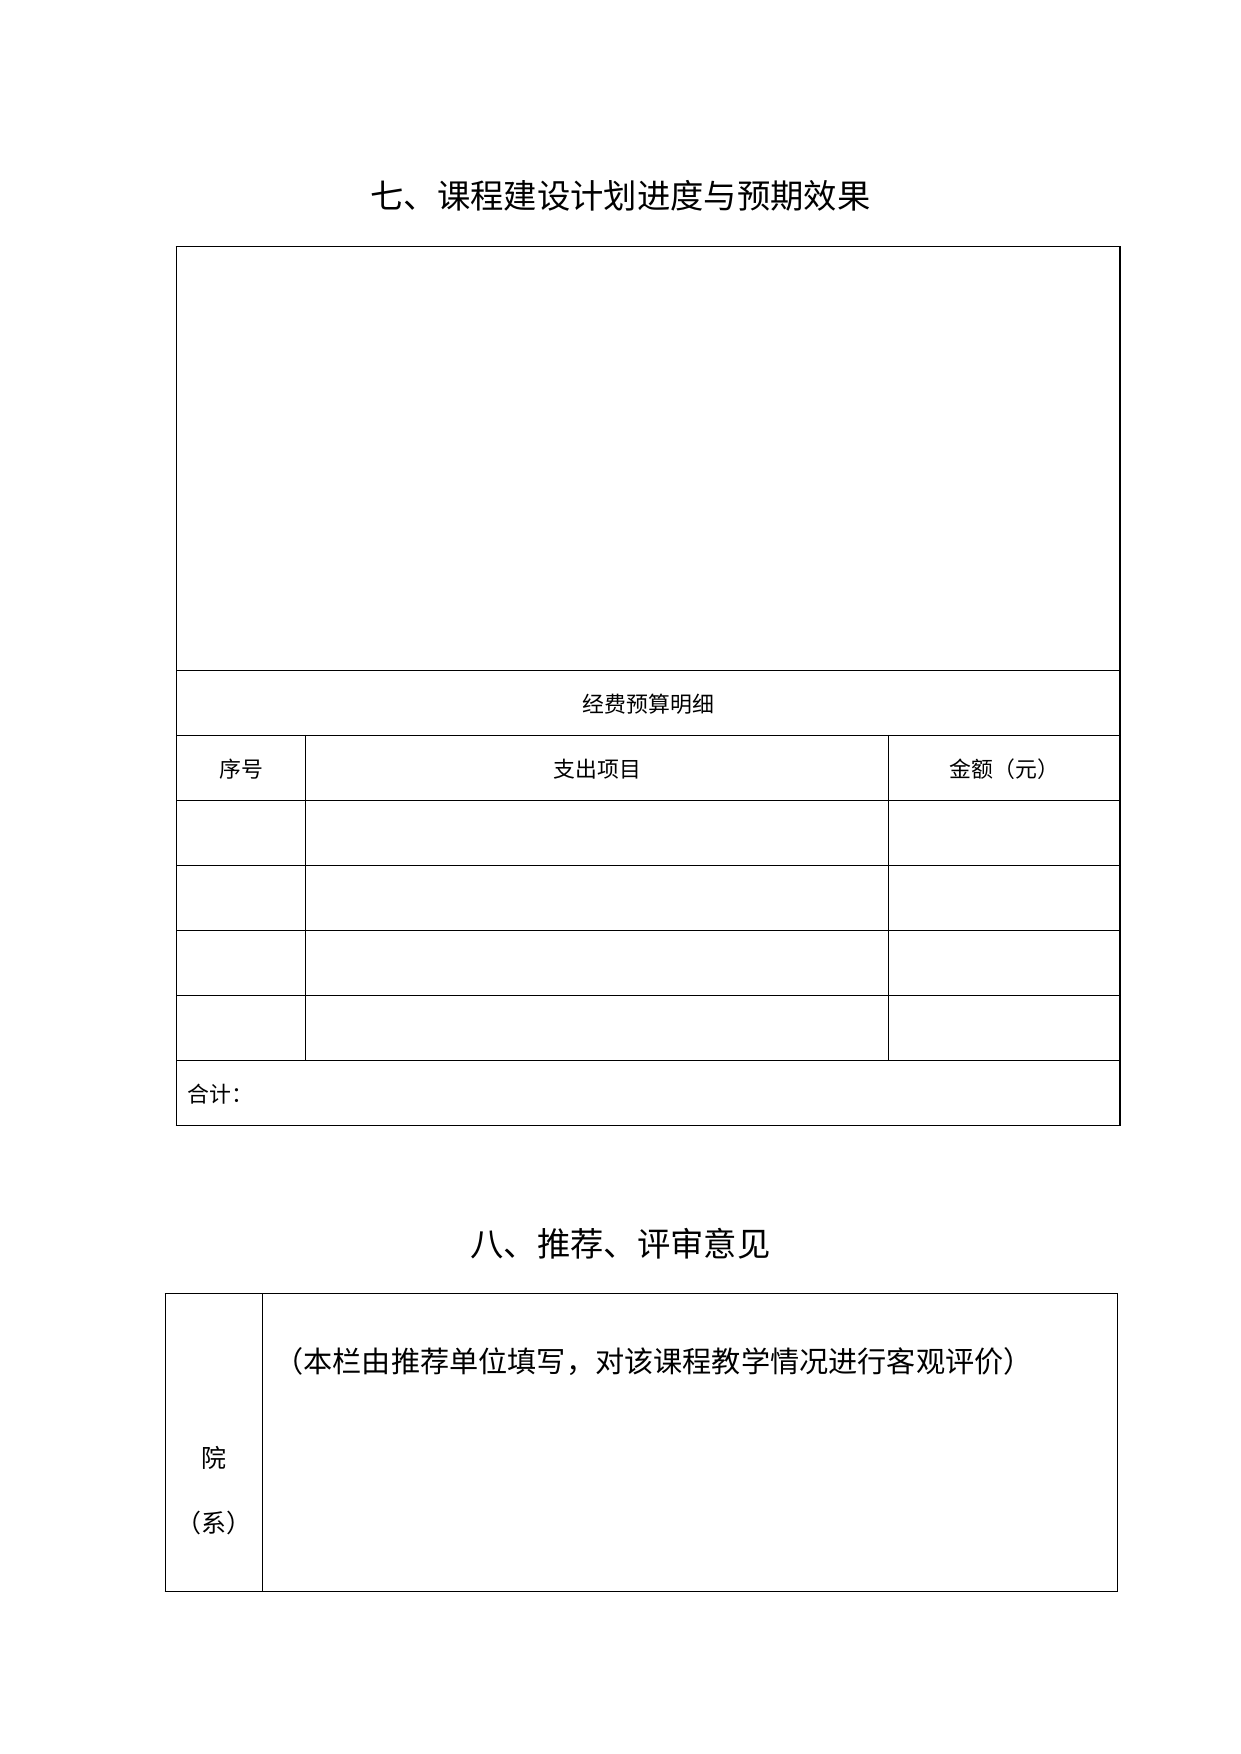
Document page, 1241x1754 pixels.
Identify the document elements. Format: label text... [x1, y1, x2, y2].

text 七、课程建设计划进度与预期效果 [187, 162, 1053, 227]
table_header 院 （系） 推 荐 意 见 [166, 1294, 262, 1591]
table_cell [177, 866, 305, 930]
table_cell 支出项目 [306, 736, 888, 800]
table_cell [889, 801, 1119, 865]
text 八、推荐、评审意见 [187, 1209, 1053, 1274]
table_header [177, 247, 1119, 670]
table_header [263, 1294, 1117, 1591]
table_cell [177, 801, 305, 865]
table_cell [306, 801, 888, 865]
table_cell 金额（元） [889, 736, 1119, 800]
table_cell [177, 996, 305, 1060]
table_cell [306, 996, 888, 1060]
table_cell [889, 996, 1119, 1060]
table_cell [889, 866, 1119, 930]
table_cell 序号 [177, 736, 305, 800]
table_cell 经费预算明细 [177, 671, 1119, 735]
table_cell 合计： [177, 1061, 1119, 1125]
table_cell [889, 931, 1119, 995]
table_cell [306, 866, 888, 930]
table_cell [177, 931, 305, 995]
table_cell [306, 931, 888, 995]
